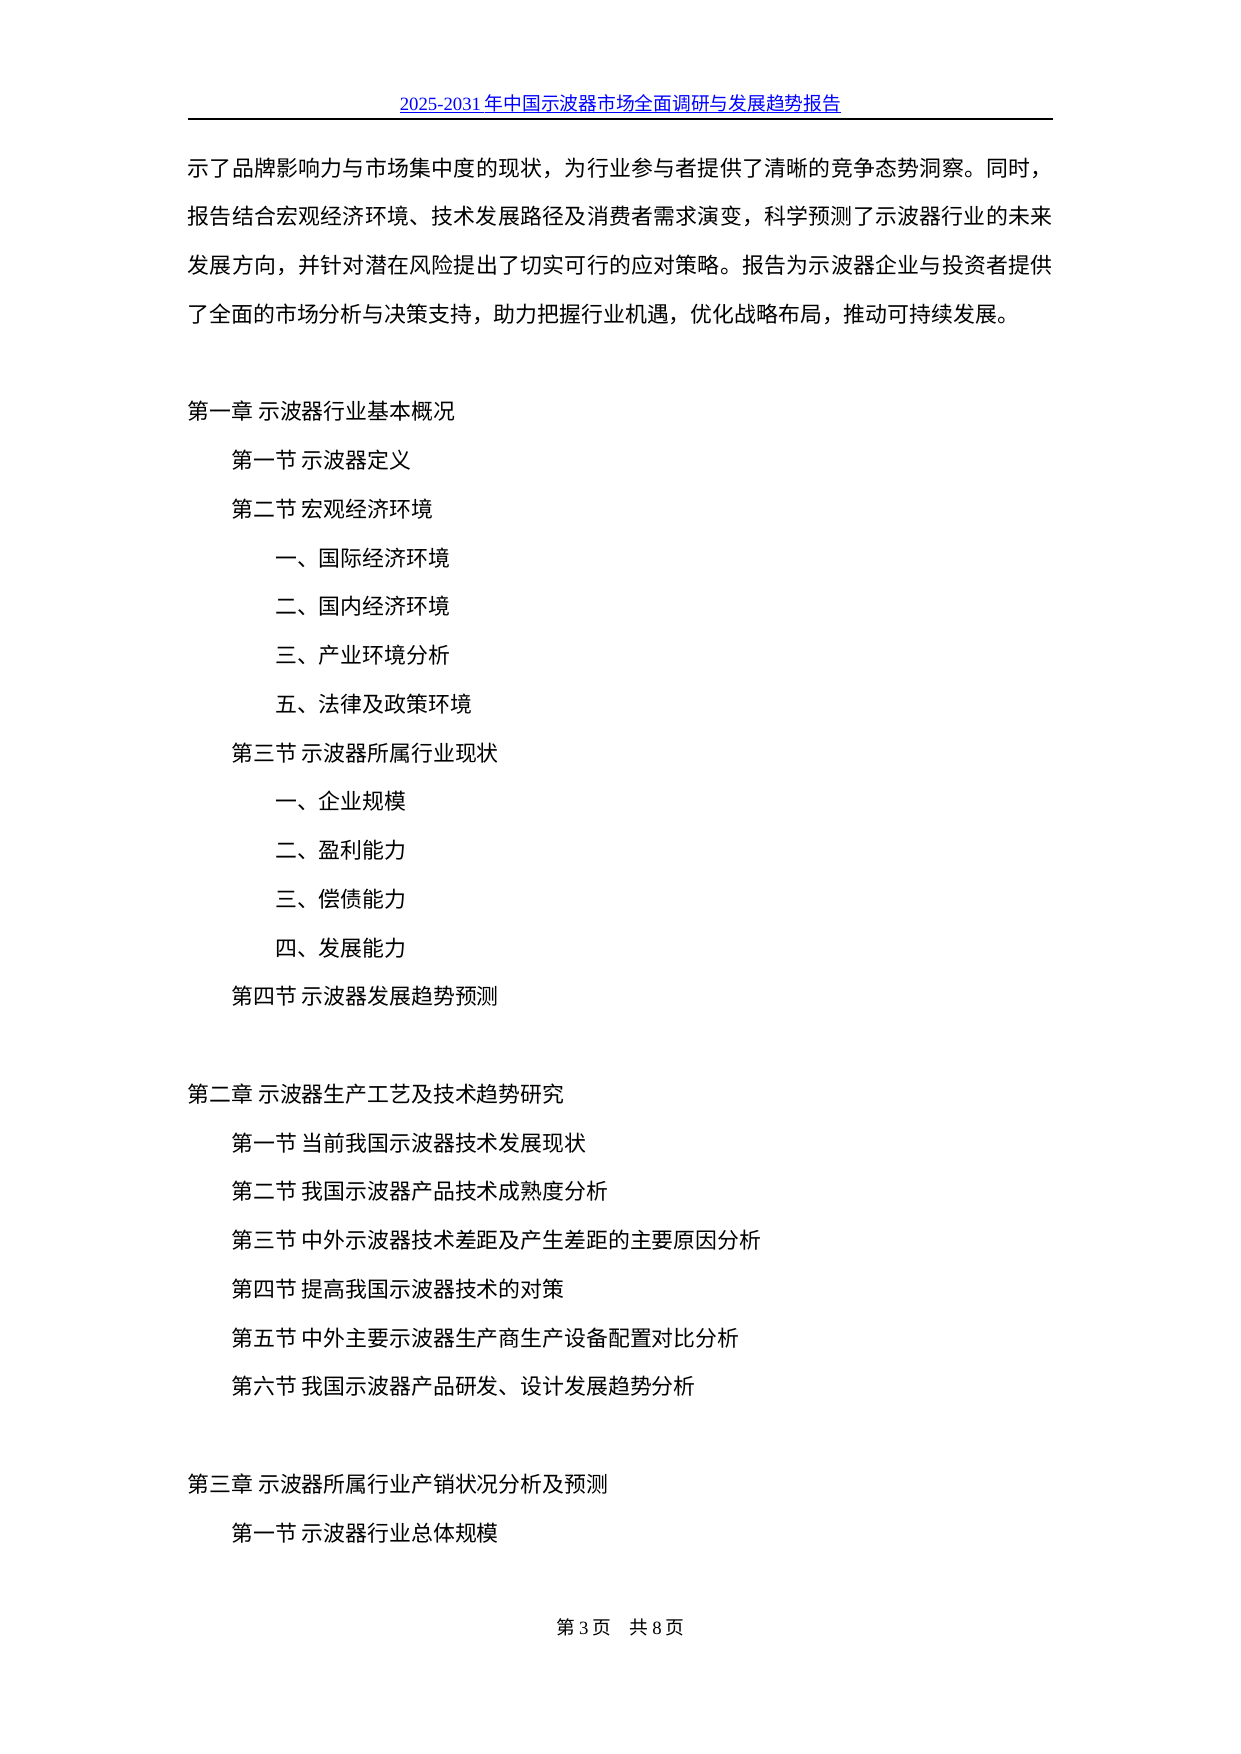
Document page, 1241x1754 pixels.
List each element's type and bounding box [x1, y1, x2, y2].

text [187, 150, 1053, 1548]
